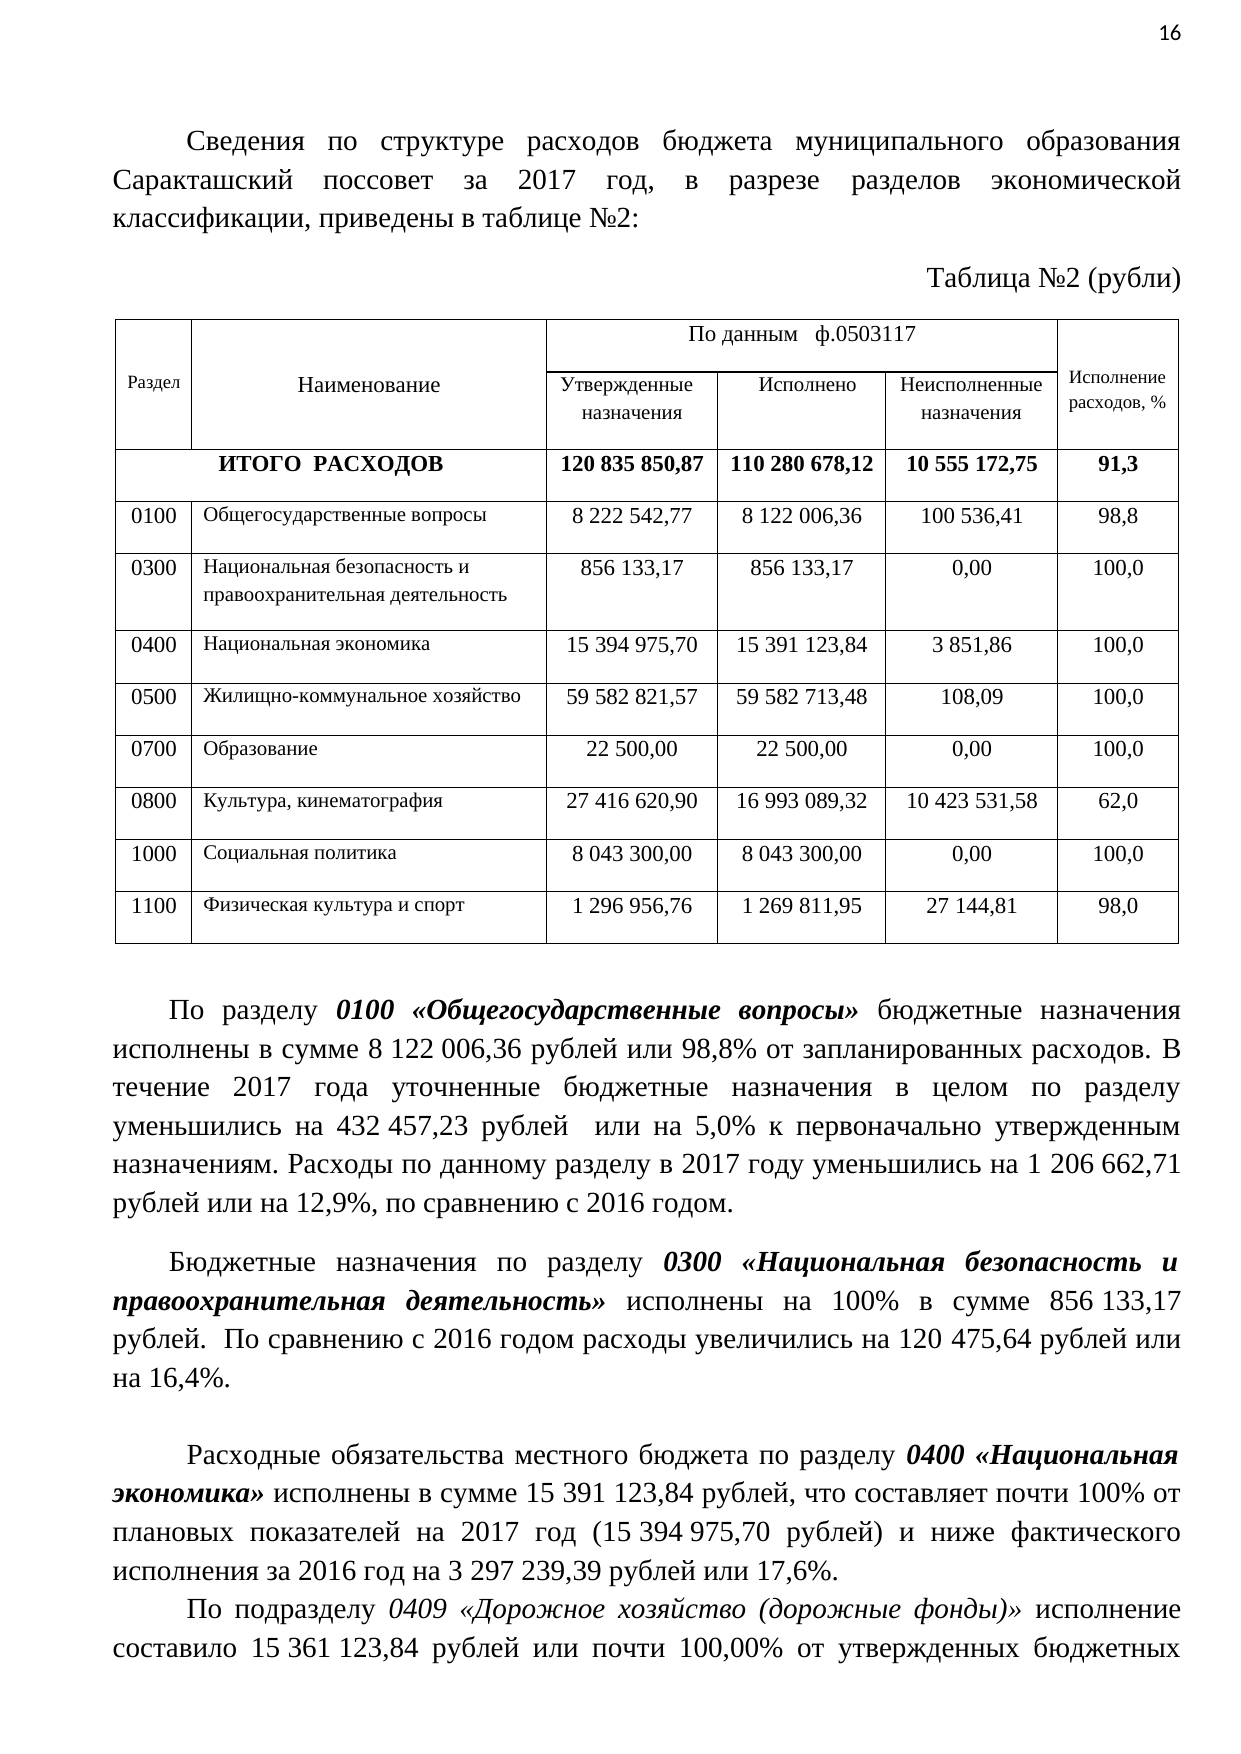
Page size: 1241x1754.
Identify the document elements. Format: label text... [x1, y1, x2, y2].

table_cell 1 269 811,95 [718, 892, 885, 943]
table_cell 16 993 089,32 [718, 788, 885, 839]
text Таблица №2 (рубли) [112, 260, 1181, 293]
table_cell 0100 [116, 502, 191, 553]
table_header Исполнение расходов, % [1058, 320, 1178, 449]
table_cell 0300 [116, 554, 191, 630]
table_cell 100,0 [1058, 736, 1178, 787]
text По разделу 0100 «Общегосударственные вопросы» бюджетные назначения исполнены в сумме 8 122 006,36 рублей или 98,8% от запланированных расходов. В течение 2017 года уточненные бюджетные назначения в целом по разделу уменьшились на 432 457,23 рублей или на 5,0% к первоначально утвержденным назначениям. Расходы по данному разделу в 2017 году уменьшились на 1 206 662,71 рублей или на 12,9%, по сравнению с 2016 годом. [112, 1086, 1181, 1218]
table_cell 27 416 620,90 [547, 788, 717, 839]
table_cell 22 500,00 [547, 736, 717, 787]
table_cell 8 043 300,00 [718, 840, 885, 891]
table_header Раздел [116, 320, 191, 449]
table_cell 100,0 [1058, 631, 1178, 682]
table_cell 108,09 [886, 684, 1057, 734]
table_cell Образование [192, 736, 546, 787]
text По разделу 0100 «Общегосударственные вопросы» бюджетные назначения исполнены в сумме 8 122 006,36 рублей или 98,8% от запланированных расходов. В течение 2017 года уточненные бюджетные назначения в целом по разделу уменьшились на 432 457,23 рублей или на 5,0% к первоначально утвержденным назначениям. Расходы по данному разделу в 2017 году уменьшились на 1 206 662,71 рублей или на 12,9%, по сравнению с 2016 годом. [112, 992, 1181, 1083]
table_cell 0,00 [886, 736, 1057, 787]
table_cell 15 394 975,70 [547, 631, 717, 682]
table_cell 22 500,00 [718, 736, 885, 787]
table_cell 0,00 [886, 554, 1057, 630]
table_cell 100,0 [1058, 840, 1178, 891]
table_cell 1100 [116, 892, 191, 943]
table_cell 0700 [116, 736, 191, 787]
table_cell 98,0 [1058, 892, 1178, 943]
table_cell Национальная экономика [192, 631, 546, 682]
table_cell Общегосударственные вопросы [192, 502, 546, 553]
table_cell 100,0 [1058, 554, 1178, 630]
table_cell Культура, кинематография [192, 788, 546, 839]
table_cell Исполнено [718, 373, 885, 449]
table_header Наименование [192, 320, 546, 449]
table_cell Неисполненные назначения [886, 373, 1057, 449]
table_cell 62,0 [1058, 788, 1178, 839]
table_cell 0400 [116, 631, 191, 682]
table_cell Социальная политика [192, 840, 546, 891]
table_cell 91,3 [1058, 450, 1178, 501]
table_cell 10 423 531,58 [886, 788, 1057, 839]
table_cell 15 391 123,84 [718, 631, 885, 682]
table_cell 0800 [116, 788, 191, 839]
table_cell 8 043 300,00 [547, 840, 717, 891]
table_cell Жилищно-коммунальное хозяйство [192, 684, 546, 734]
table_cell 100 536,41 [886, 502, 1057, 553]
table_cell 10 555 172,75 [886, 450, 1057, 501]
table_cell 856 133,17 [718, 554, 885, 630]
table_cell 8 122 006,36 [718, 502, 885, 553]
table_cell 59 582 821,57 [547, 684, 717, 734]
table_cell 98,8 [1058, 502, 1178, 553]
table_cell Национальная безопасность и правоохранительная деятельность [192, 554, 546, 630]
table_cell 8 222 542,77 [547, 502, 717, 553]
table_cell 0,00 [886, 840, 1057, 891]
table_cell Утвержденные назначения [547, 373, 717, 449]
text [112, 1591, 1181, 1663]
table_cell 1000 [116, 840, 191, 891]
text Сведения по структуре расходов бюджета муниципального образования Саракташский поссовет за 2017 год, в разрезе разделов экономической классификации, приведены в таблице №2: [112, 123, 1181, 234]
table_cell 120 835 850,87 [547, 450, 717, 501]
table_cell 856 133,17 [547, 554, 717, 630]
table_cell ИТОГО РАСХОДОВ [116, 450, 546, 501]
table_cell 59 582 713,48 [718, 684, 885, 734]
table_cell 0500 [116, 684, 191, 734]
table_cell 100,0 [1058, 684, 1178, 734]
table_header По данным ф.0503117 [547, 320, 1057, 371]
table_cell Физическая культура и спорт [192, 892, 546, 943]
table_cell 1 296 956,76 [547, 892, 717, 943]
text Расходные обязательства местного бюджета по разделу 0400 «Национальная экономика» исполнены в сумме 15 391 123,84 рублей, что составляет почти 100% от плановых показателей на 2017 год (15 394 975,70 рублей) и ниже фактического исполнения за 2016 год на 3 297 239,39 рублей или 17,6%. [112, 1437, 1181, 1586]
table_cell 3 851,86 [886, 631, 1057, 682]
text Бюджетные назначения по разделу 0300 «Национальная безопасность и правоохранительная деятельность» исполнены на 100% в сумме 856 133,17 рублей. По сравнению с 2016 годом расходы увеличились на 120 475,64 рублей или на 16,4%. [112, 1244, 1181, 1393]
table_cell 110 280 678,12 [718, 450, 885, 501]
table_cell 27 144,81 [886, 892, 1057, 943]
